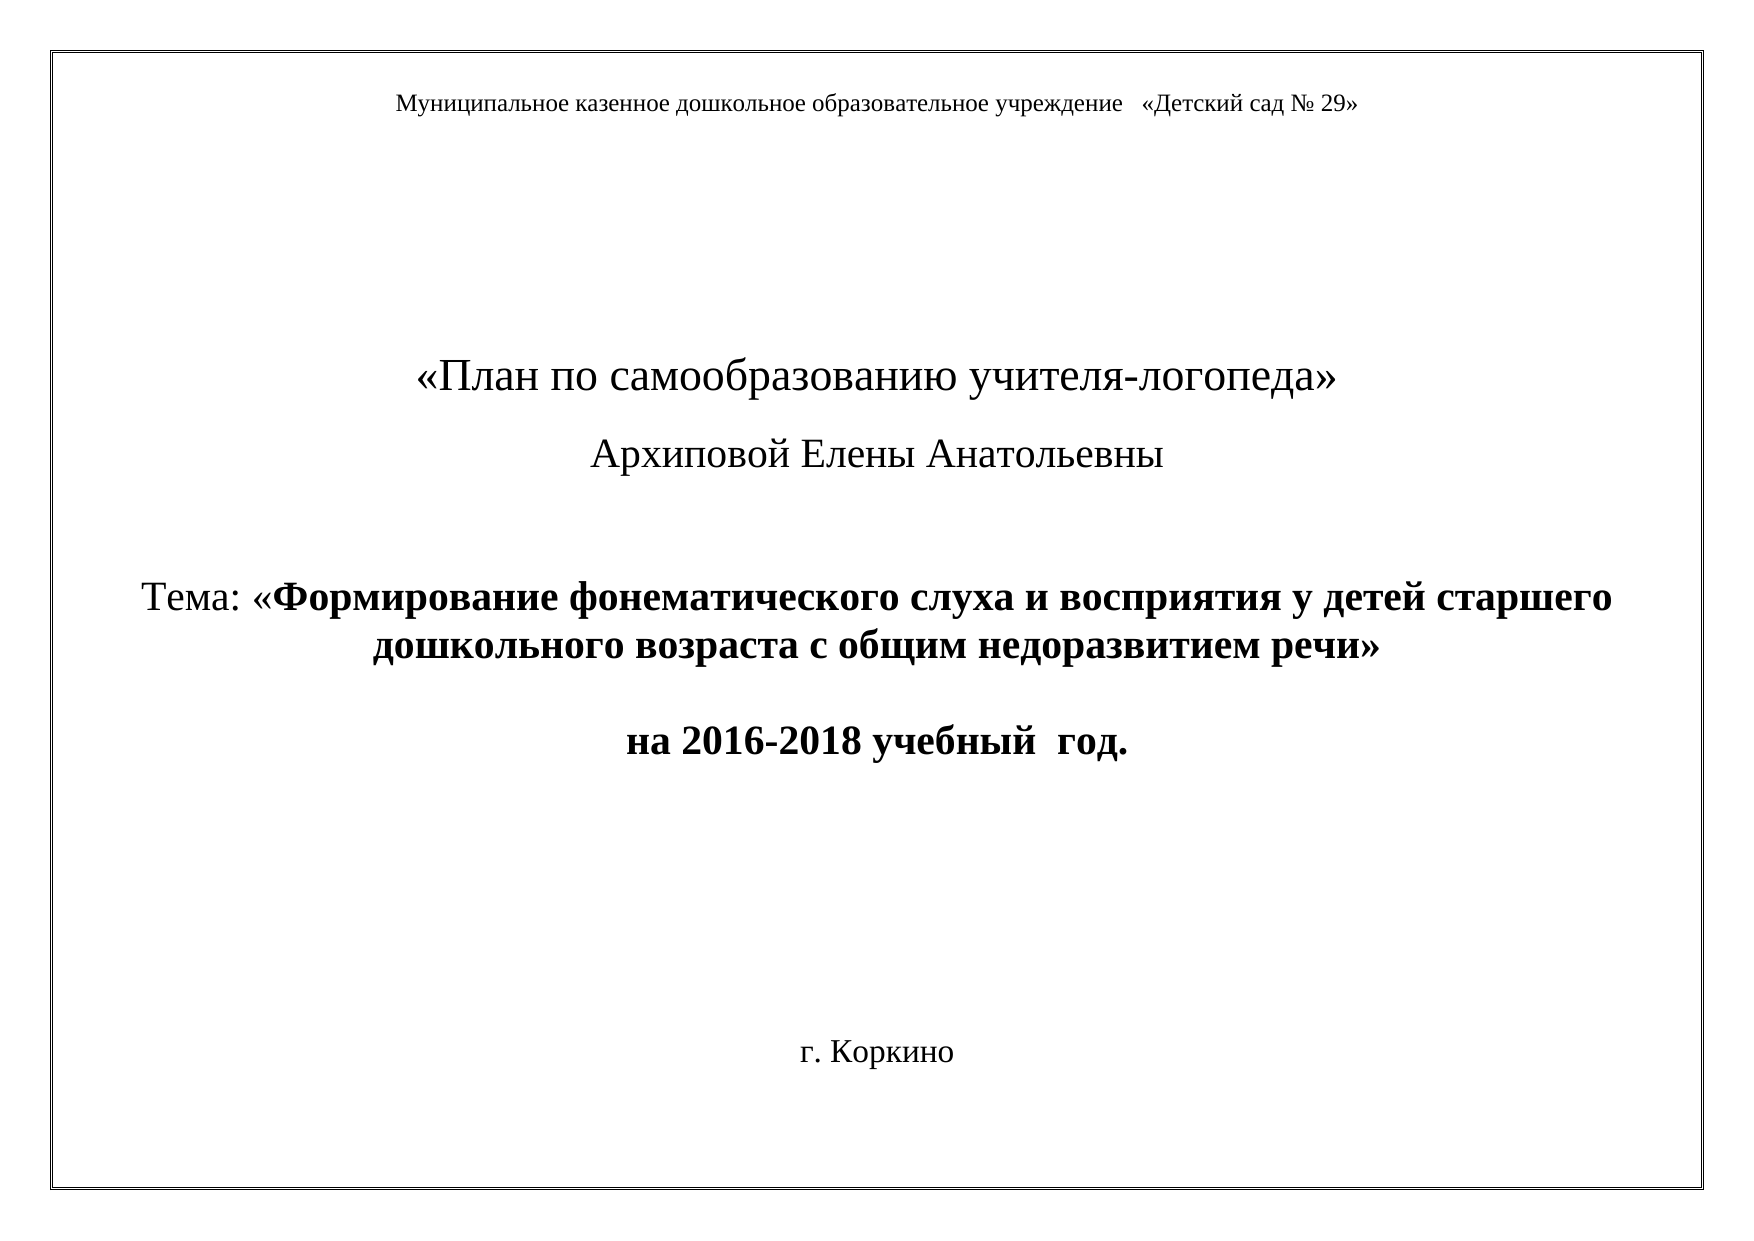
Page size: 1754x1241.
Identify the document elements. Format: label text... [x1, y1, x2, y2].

text Тема: «Формирование фонематического слуха и восприятия у детей старшего дошкольного возраста с общим недоразвитием речи» [118, 572, 1636, 668]
text на 2016-2018 учебный год. [118, 716, 1636, 763]
text «План по самообразованию учителя-логопеда» [118, 347, 1636, 400]
text Муниципальное казенное дошкольное образовательное учреждение «Детский сад № 29» [118, 88, 1636, 117]
text г. Коркино [118, 1032, 1636, 1070]
text Архиповой Елены Анатольевны [118, 428, 1636, 476]
